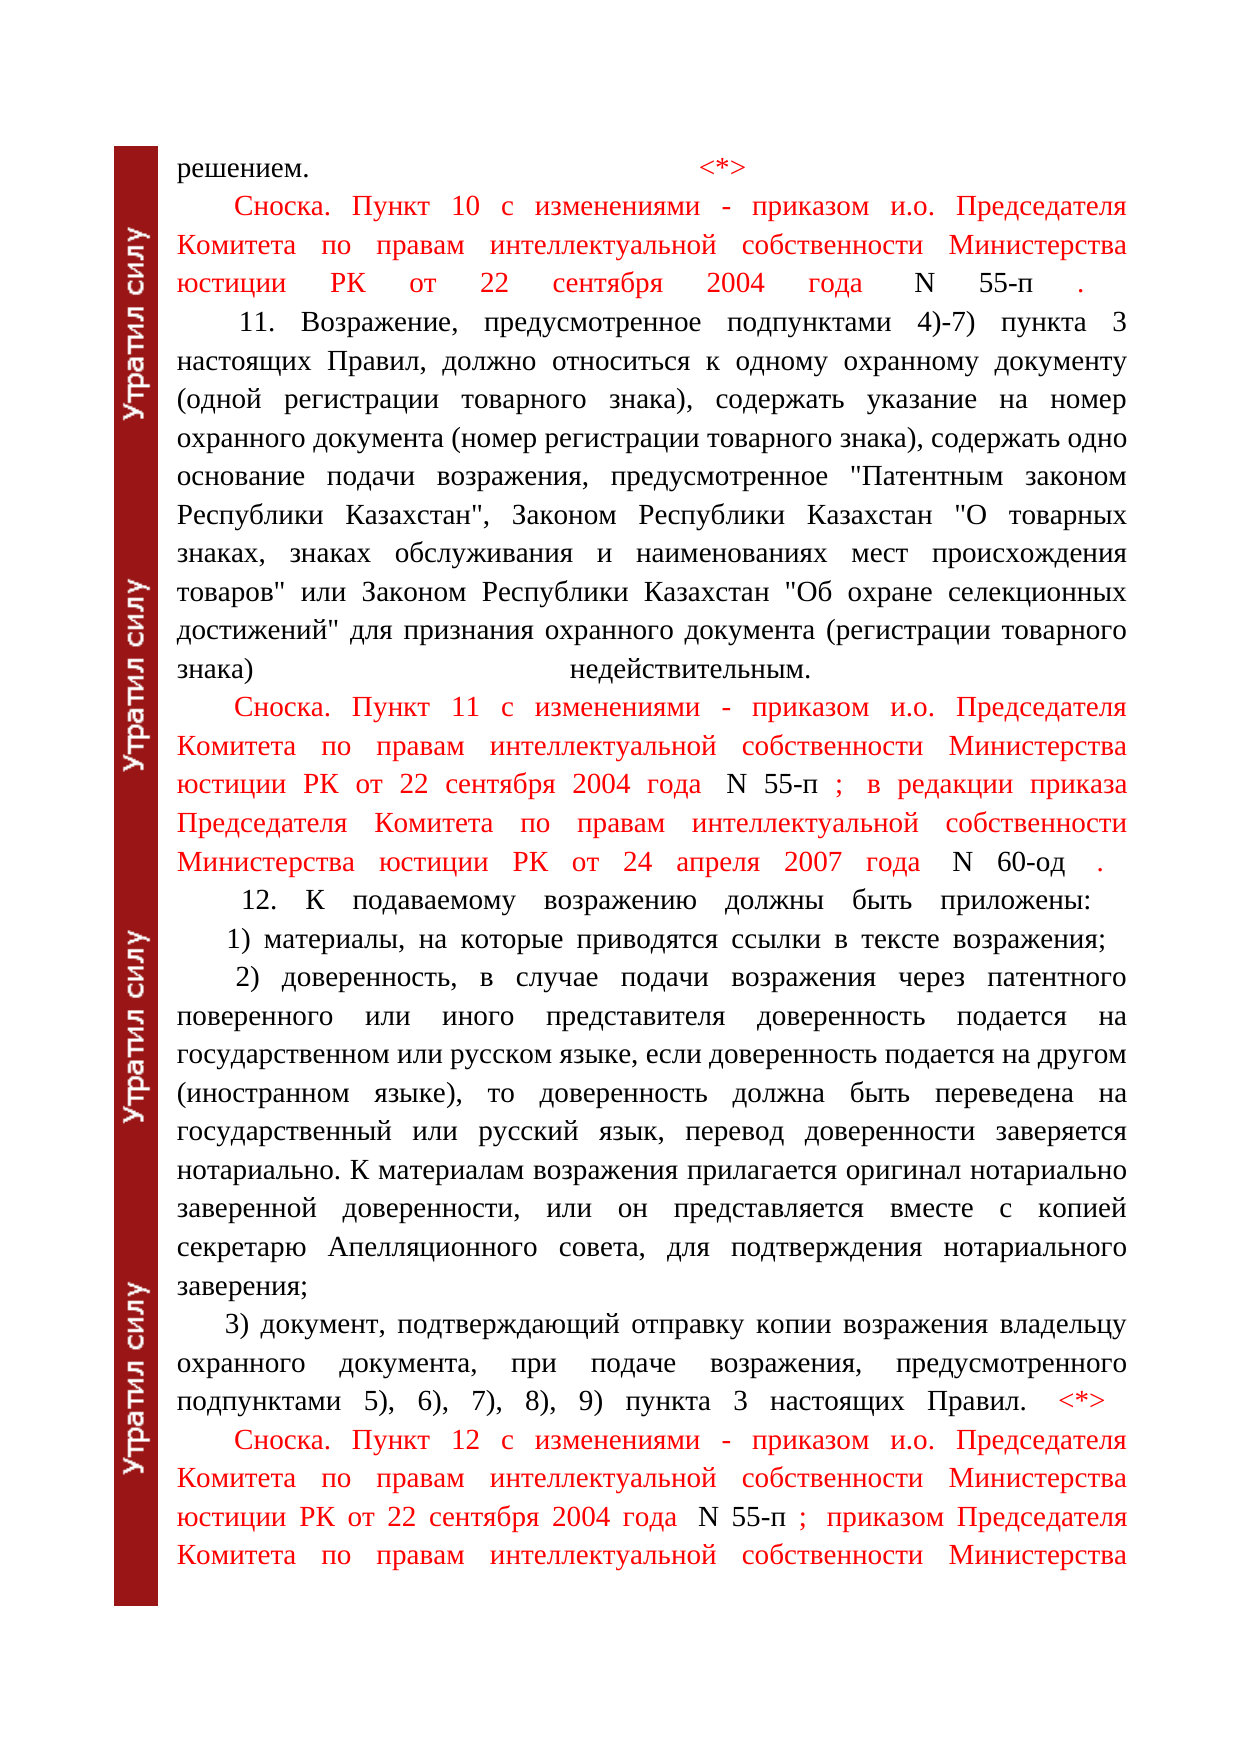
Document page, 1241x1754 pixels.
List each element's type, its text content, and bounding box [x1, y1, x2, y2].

picture [114, 1571, 158, 1606]
picture [114, 146, 158, 150]
